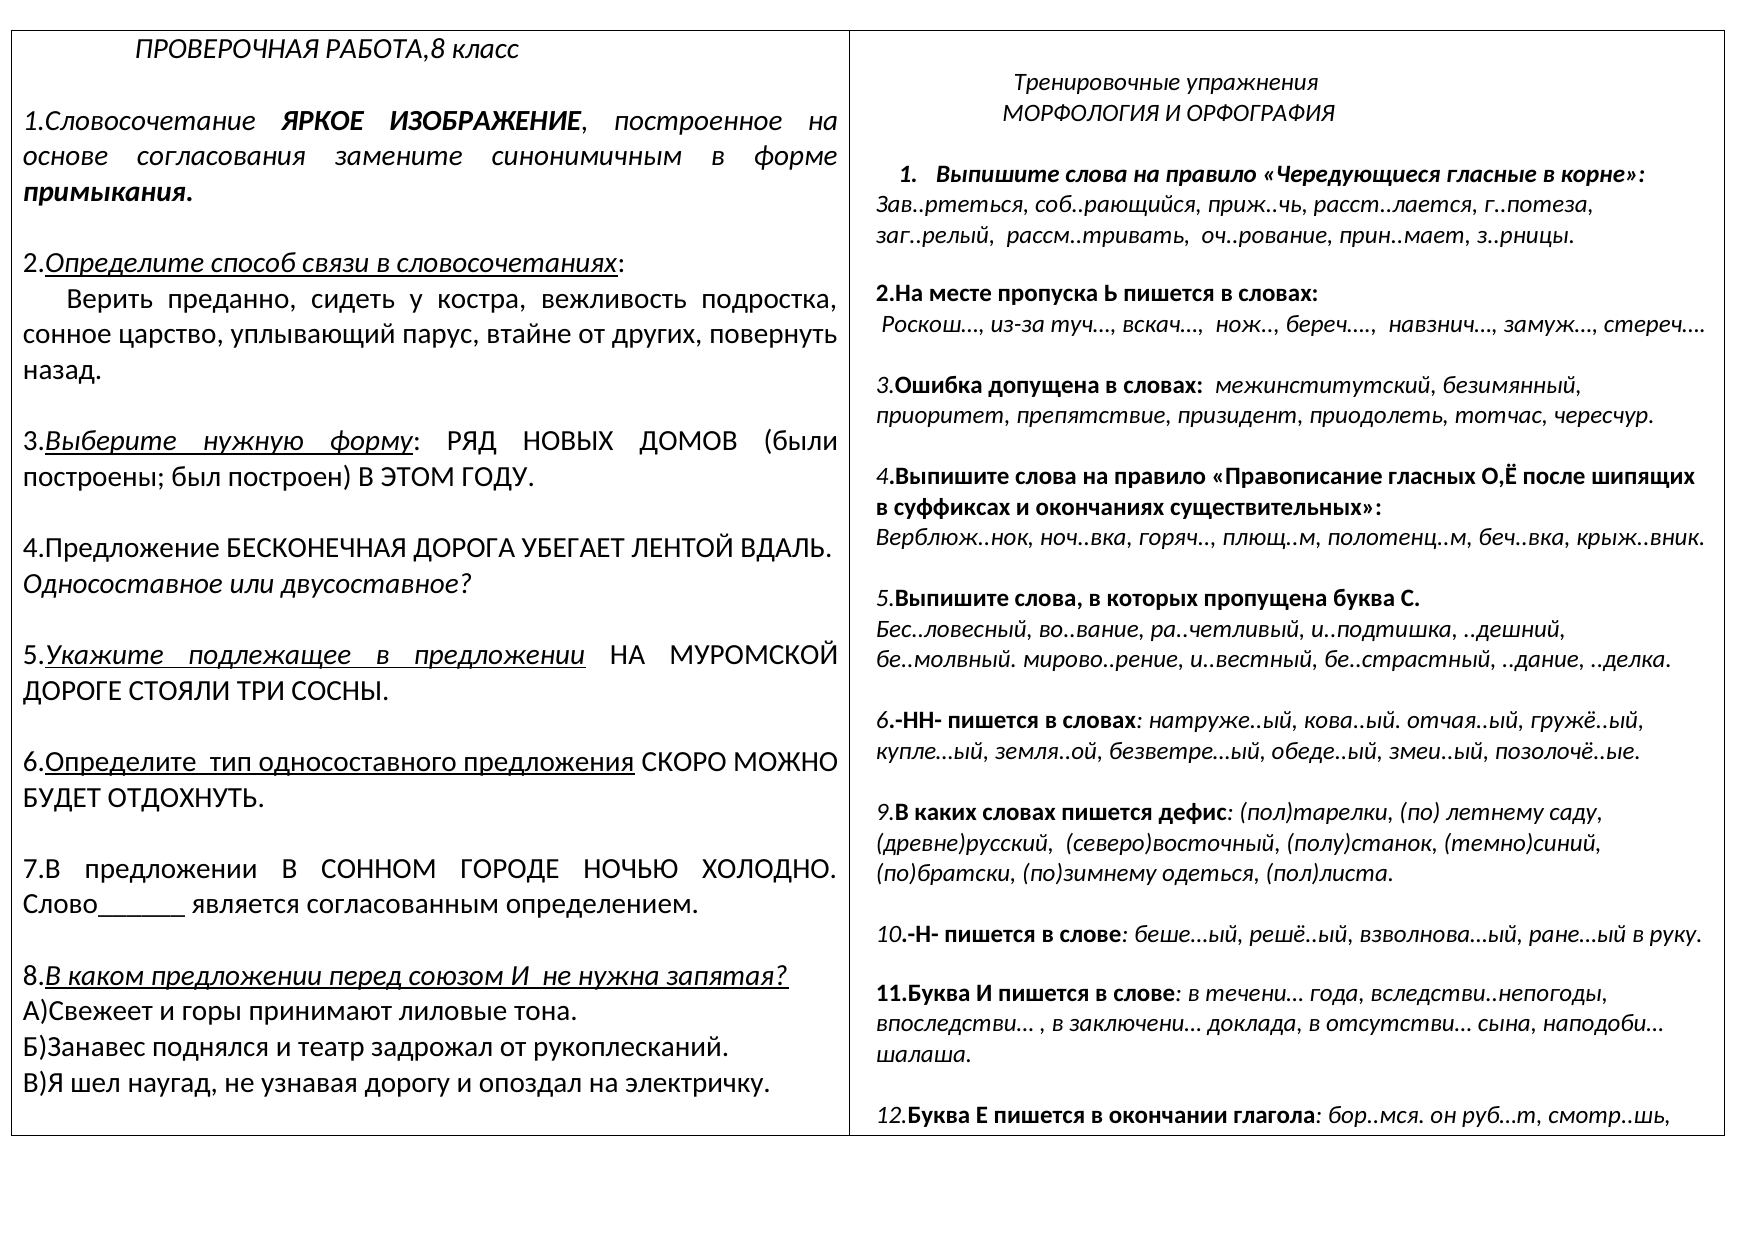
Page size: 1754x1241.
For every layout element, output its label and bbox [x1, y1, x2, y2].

table_header [850, 31, 1724, 1135]
table_header [12, 31, 849, 1135]
